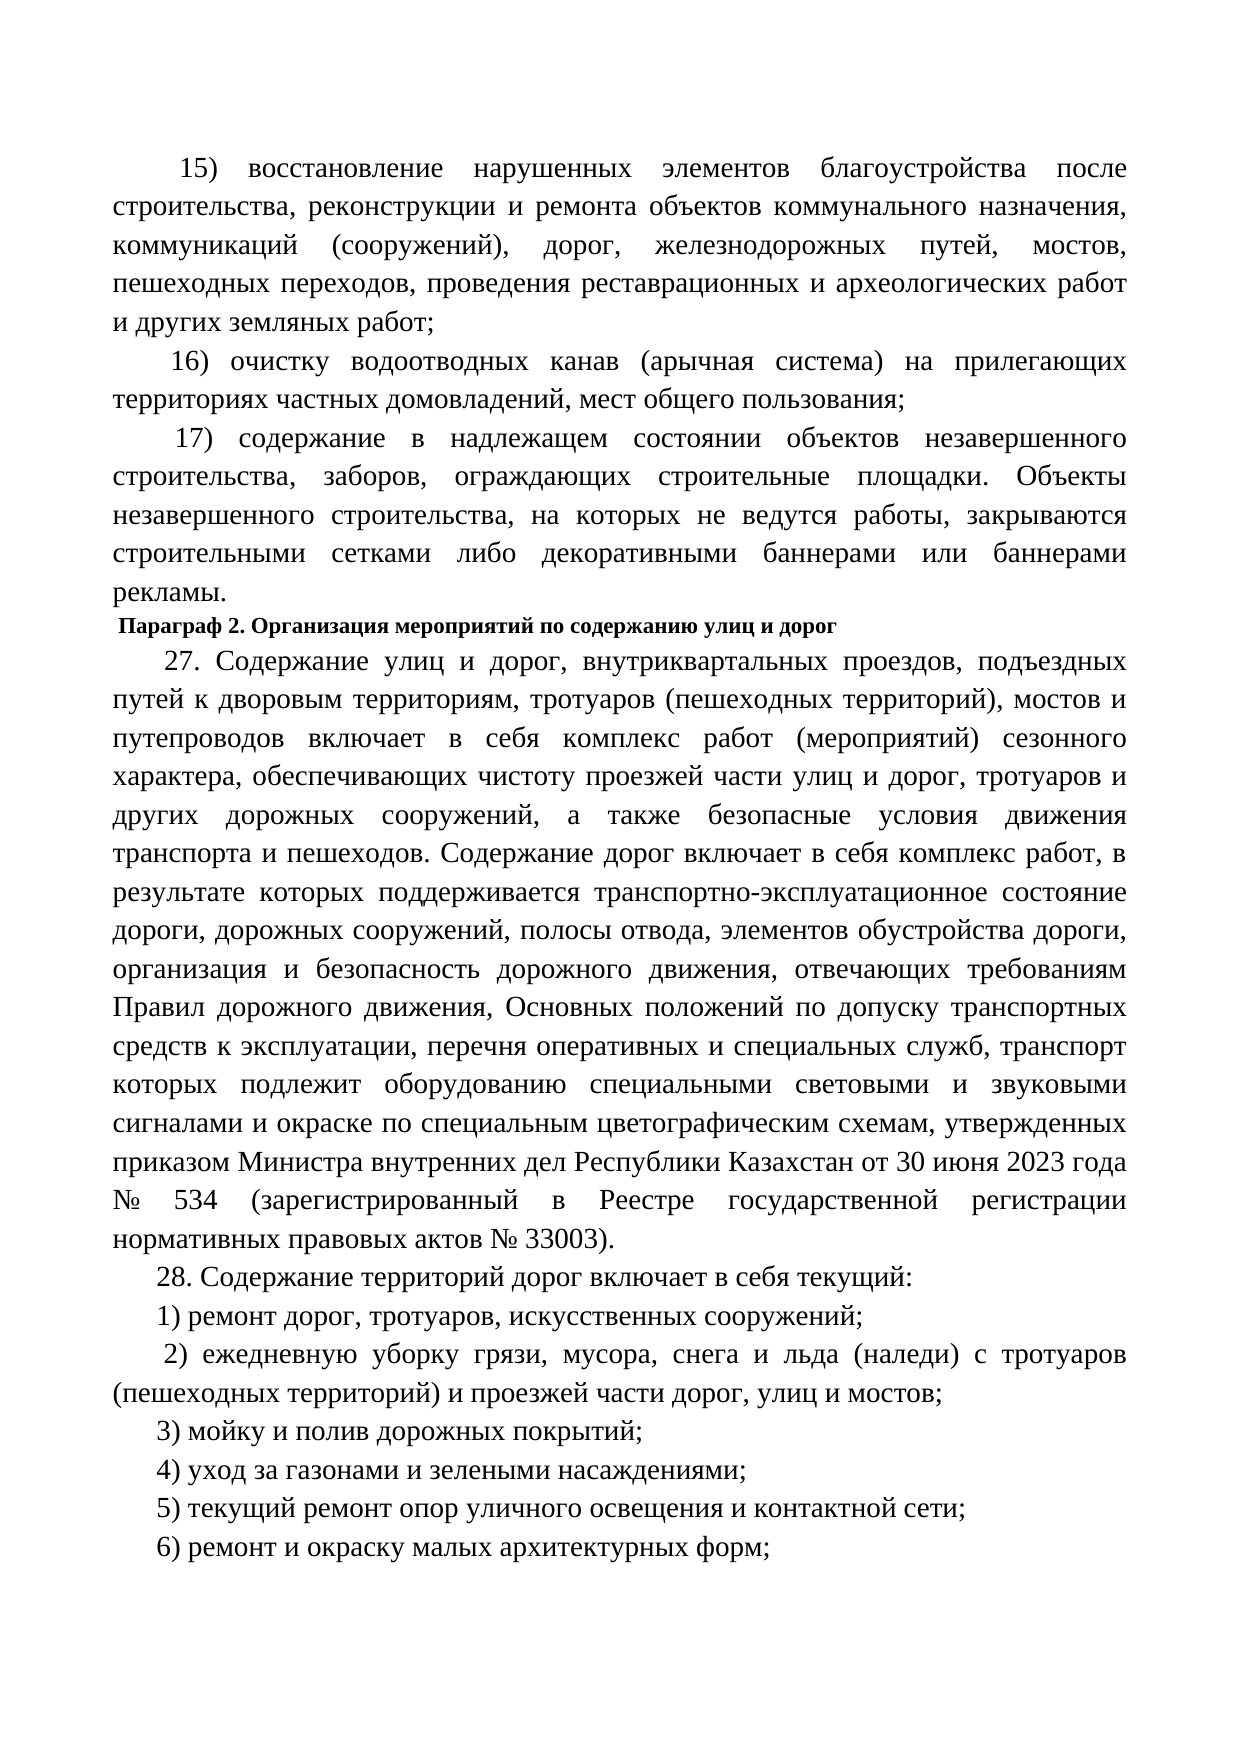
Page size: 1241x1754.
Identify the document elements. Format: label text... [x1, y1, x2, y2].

text 1) ремонт дорог, тротуаров, искусственных сооружений; [112, 1298, 1128, 1331]
text 5) текущий ремонт опор уличного освещения и контактной сети; [112, 1491, 1128, 1524]
text 17) содержание в надлежащем состоянии объектов незавершенного строительства, заборов, ограждающих строительные площадки. Объекты незавершенного строительства, на которых не ведутся работы, закрываются строительными сетками либо декоративными баннерами или баннерами рекламы. [112, 420, 1128, 607]
text 15) восстановление нарушенных элементов благоустройства после строительства, реконструкции и ремонта объектов коммунального назначения, коммуникаций (сооружений), дорог, железнодорожных путей, мостов, пешеходных переходов, проведения реставрационных и археологических работ и других земляных работ; [112, 150, 1128, 338]
text 3) мойку и полив дорожных покрытий; [112, 1413, 1128, 1447]
text 6) ремонт и окраску малых архитектурных форм; [112, 1529, 1128, 1563]
text Параграф 2. Организация мероприятий по содержанию улиц и дорог [112, 612, 1128, 639]
text 2) ежедневную уборку грязи, мусора, снега и льда (наледи) с тротуаров (пешеходных территорий) и проезжей части дорог, улиц и мостов; [112, 1336, 1128, 1408]
text 4) уход за газонами и зелеными насаждениями; [112, 1452, 1128, 1486]
text 16) очистку водоотводных канав (арычная система) на прилегающих территориях частных домовладений, мест общего пользования; [112, 343, 1128, 415]
text 28. Содержание территорий дорог включает в себя текущий: [112, 1259, 1128, 1293]
text 27. Содержание улиц и дорог, внутриквартальных проездов, подъездных путей к дворовым территориям, тротуаров (пешеходных территорий), мостов и путепроводов включает в себя комплекс работ (мероприятий) сезонного характера, обеспечивающих чистоту проезжей части улиц и дорог, тротуаров и других дорожных сооружений, а также безопасные условия движения транспорта и пешеходов. Содержание дорог включает в себя комплекс работ, в результате которых поддерживается транспортно-эксплуатационное состояние дороги, дорожных сооружений, полосы отвода, элементов обустройства дороги, организация и безопасность дорожного движения, отвечающих требованиям Правил дорожного движения, Основных положений по допуску транспортных средств к эксплуатации, перечня оперативных и специальных служб, транспорт которых подлежит оборудованию специальными световыми и звуковыми сигналами и окраске по специальным цветографическим схемам, утвержденных приказом Министра внутренних дел Республики Казахстан от 30 июня 2023 года № 534 (зарегистрированный в Реестре государственной регистрации нормативных правовых актов № 33003). [112, 643, 1128, 1254]
